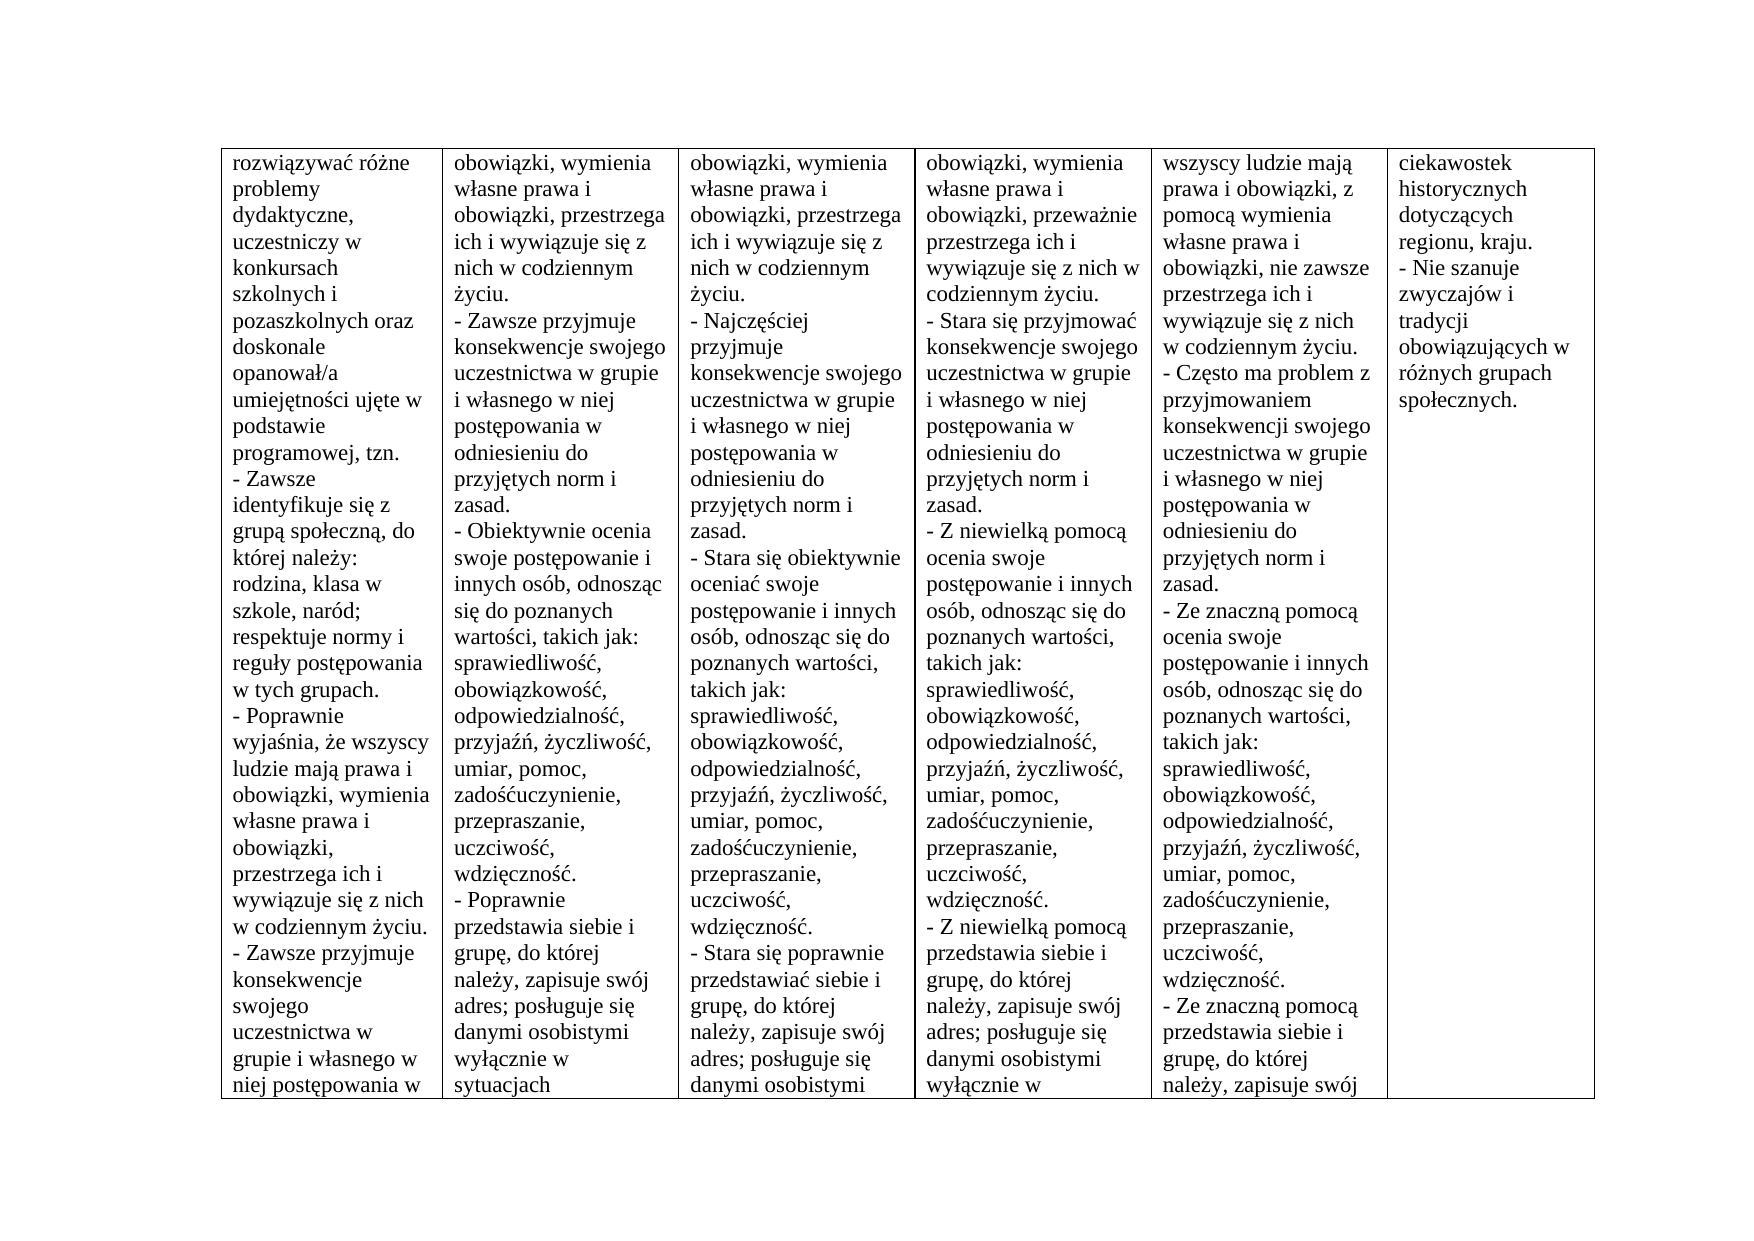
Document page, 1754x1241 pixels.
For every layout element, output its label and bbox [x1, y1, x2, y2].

table_cell [443, 149, 678, 1097]
table_cell [679, 149, 914, 1097]
table_cell [222, 149, 442, 1097]
table_cell [1152, 149, 1387, 1097]
table_cell [916, 149, 1151, 1097]
table_cell [1388, 149, 1594, 1097]
